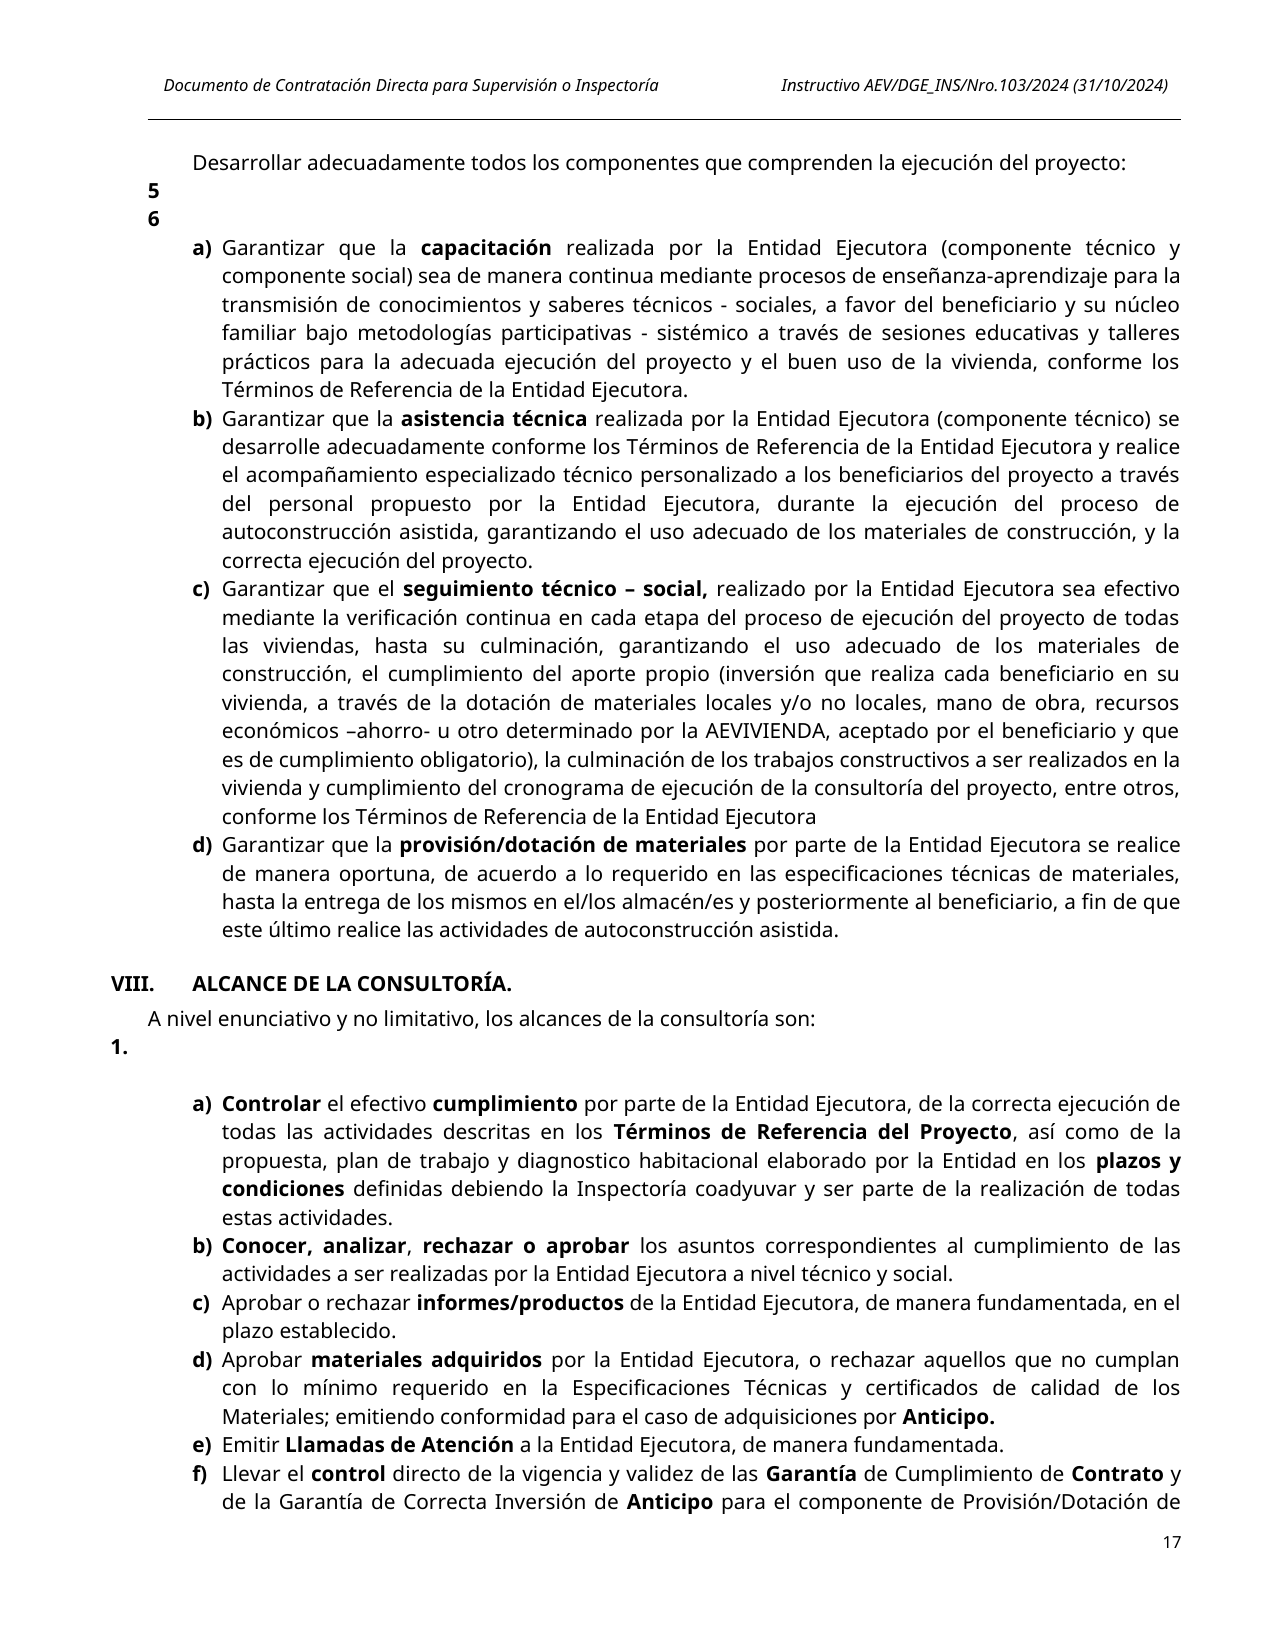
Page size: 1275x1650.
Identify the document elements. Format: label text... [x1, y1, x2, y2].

list Emitir Llamadas de Atención a la Entidad Ejecutora, de manera fundamentada. [192, 1430, 1181, 1459]
list ALCANCE DE LA CONSULTORÍA. [154, 969, 1181, 997]
text A nivel enunciativo y no limitativo, los alcances de la consultoría son: [148, 1004, 1181, 1032]
list Controlar el efectivo cumplimiento por parte de la Entidad Ejecutora, de la correcta ejecución de todas las actividades descritas en los Términos de Referencia del Proyecto, así como de la propuesta, plan de trabajo y diagnostico habitacional elaborado por la Entidad en los plazos y condiciones definidas debiendo la Inspectoría coadyuvar y ser parte de la realización de todas estas actividades. [192, 1089, 1181, 1231]
list Aprobar o rechazar informes/productos de la Entidad Ejecutora, de manera fundamentada, en el plazo establecido. [192, 1288, 1181, 1345]
list Garantizar que el seguimiento técnico – social, realizado por la Entidad Ejecutora sea efectivo mediante la verificación continua en cada etapa del proceso de ejecución del proyecto de todas las viviendas, hasta su culminación, garantizando el uso adecuado de los materiales de construcción, el cumplimiento del aporte propio (inversión que realiza cada beneficiario en su vivienda, a través de la dotación de materiales locales y/o no locales, mano de obra, recursos económicos –ahorro- u otro determinado por la AEVIVIENDA, aceptado por el beneficiario y que es de cumplimiento obligatorio), la culminación de los trabajos constructivos a ser realizados en la vivienda y cumplimiento del cronograma de ejecución de la consultoría del proyecto, entre otros, conforme los Términos de Referencia de la Entidad Ejecutora [192, 574, 1181, 830]
list Aprobar materiales adquiridos por la Entidad Ejecutora, o rechazar aquellos que no cumplan con lo mínimo requerido en la Especificaciones Técnicas y certificados de calidad de los Materiales; emitiendo conformidad para el caso de adquisiciones por Anticipo. [192, 1345, 1181, 1430]
list Garantizar que la capacitación realizada por la Entidad Ejecutora (componente técnico y componente social) sea de manera continua mediante procesos de enseñanza-aprendizaje para la transmisión de conocimientos y saberes técnicos - sociales, a favor del beneficiario y su núcleo familiar bajo metodologías participativas - sistémico a través de sesiones educativas y talleres prácticos para la adecuada ejecución del proyecto y el buen uso de la vivienda, conforme los Términos de Referencia de la Entidad Ejecutora. [192, 233, 1181, 404]
list Conocer, analizar, rechazar o aprobar los asuntos correspondientes al cumplimiento de las actividades a ser realizadas por la Entidad Ejecutora a nivel técnico y social. [192, 1231, 1181, 1288]
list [192, 1459, 1181, 1516]
text Desarrollar adecuadamente todos los componentes que comprenden la ejecución del proyecto: [148, 148, 1181, 176]
list Garantizar que la provisión/dotación de materiales por parte de la Entidad Ejecutora se realice de manera oportuna, de acuerdo a lo requerido en las especificaciones técnicas de materiales, hasta la entrega de los mismos en el/los almacén/es y posteriormente al beneficiario, a fin de que este último realice las actividades de autoconstrucción asistida. [192, 830, 1181, 944]
list Garantizar que la asistencia técnica realizada por la Entidad Ejecutora (componente técnico) se desarrolle adecuadamente conforme los Términos de Referencia de la Entidad Ejecutora y realice el acompañamiento especializado técnico personalizado a los beneficiarios del proyecto a través del personal propuesto por la Entidad Ejecutora, durante la ejecución del proceso de autoconstrucción asistida, garantizando el uso adecuado de los materiales de construcción, y la correcta ejecución del proyecto. [192, 404, 1181, 574]
